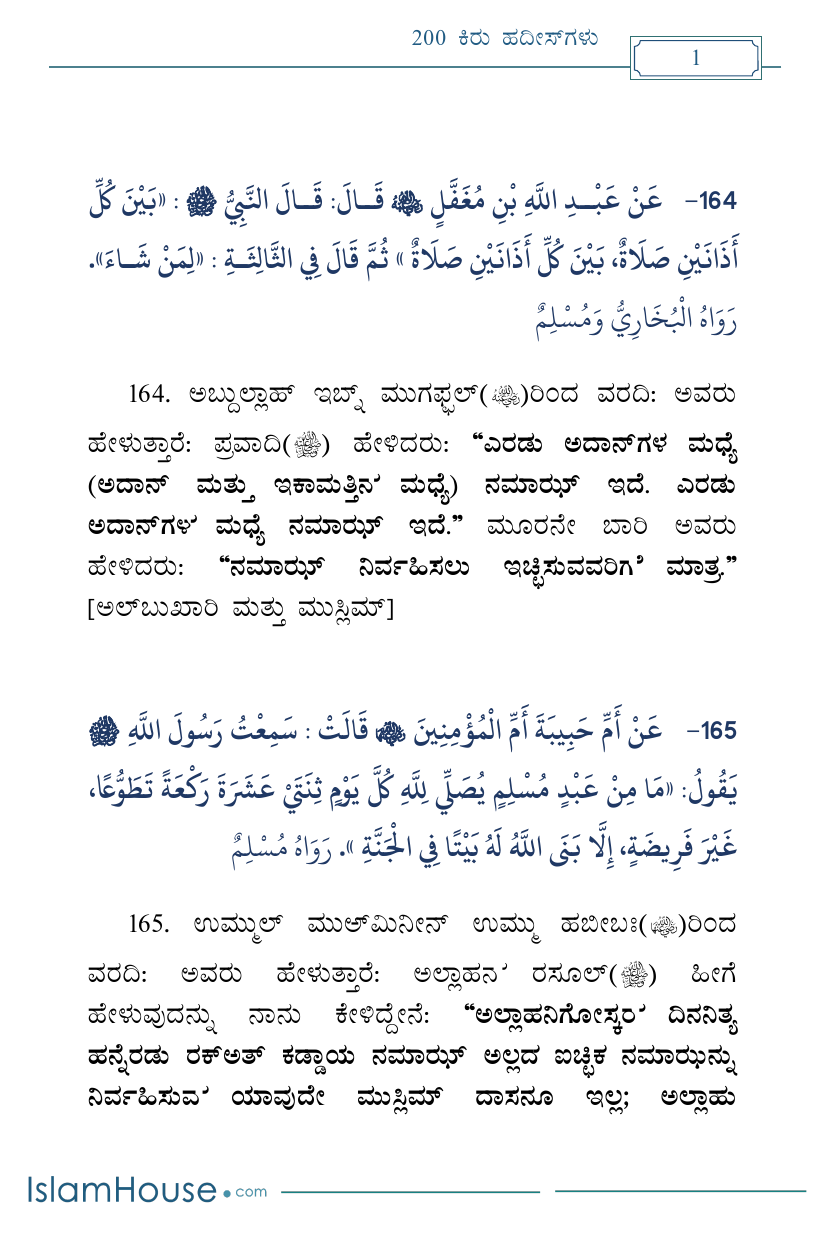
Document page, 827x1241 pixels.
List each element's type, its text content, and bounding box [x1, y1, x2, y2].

picture [20, 1171, 541, 1209]
text 164- عَنْ عَبْدِ اللَّهِ بْنِ مُغَفَّلٍ قَالَ: قَالَ النَّبِيُّ : «بَيْنَ كُلِّ أَذَانَيْنِ صَلَاةٌ، بَيْنَ كُلِّ أَذَانَيْنِ صَلَاةٌ » ثُمَّ قَالَ فِي الثَّالِثَةِ : «لِمَنْ شَاءَ». رَوَاهُ الْبُخَارِيُّ وَمُسْلِمٌ [89, 173, 738, 345]
text 164. C§ÄÝ¯Áèºï E¨ïß ªÀÄÄUÀ¥sÀá¯ï()jAzÀ ªÀgÀ¢: CªÀgÀÄ ºÉÃ¼ÀÄvÁÛgÉ: ¥ÀæªÁ¢() ºÉÃ½zÀgÀÄ: “JgÀqÀÄ CzÁ£ïUÀ¼À ªÀÄzsÉå (CzÁ£ï ªÀÄvÀÄÛ EPÁªÀÄwÛ£À ªÀÄzsÉå) £ÀªÀiÁgÀhiï EzÉ. JgÀqÀÄ CzÁ£ïUÀ¼À ªÀÄzsÉå £ÀªÀiÁgÀhiï EzÉ.” ªÀÄÆgÀ£ÉÃ ¨Áj CªÀgÀÄ ºÉÃ½zÀgÀÄ: “£ÀªÀiÁgÀhiï ¤ªÀð»¸À®Ä EaÒ¸ÀÄªÀªÀjUÉ ªÀiÁvÀæ.” [C¯ï§ÄSÁj ªÀÄvÀÄÛ ªÀÄÄ¹èªÀiï] [89, 374, 738, 632]
text 165- عَنْ أَمِّ حَبِيبَةَ أَمِّ الْمُؤْمِنِينَ قَالَتْ : سَمِعْتُ رَسُولَ اللَّهِ يَقُولُ: «مَا مِنْ عَبْدٍ مُسْلِمٍ يُصَلِّي لِلَّهِ كُلَّ يَوْمٍ ثِنَتَيْ عَشَرَةَ رَكْعَةً تَطَوُّعًا، غَيْرَ فَرِيضَةٍ، إِلَّا بَنَى اللَّهُ لَهُ بَيْتًا فِي الْجَنَّةِ ». رَوَاهُ مُسْلِمٌ [89, 703, 738, 875]
picture [548, 1170, 807, 1208]
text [89, 904, 738, 1121]
